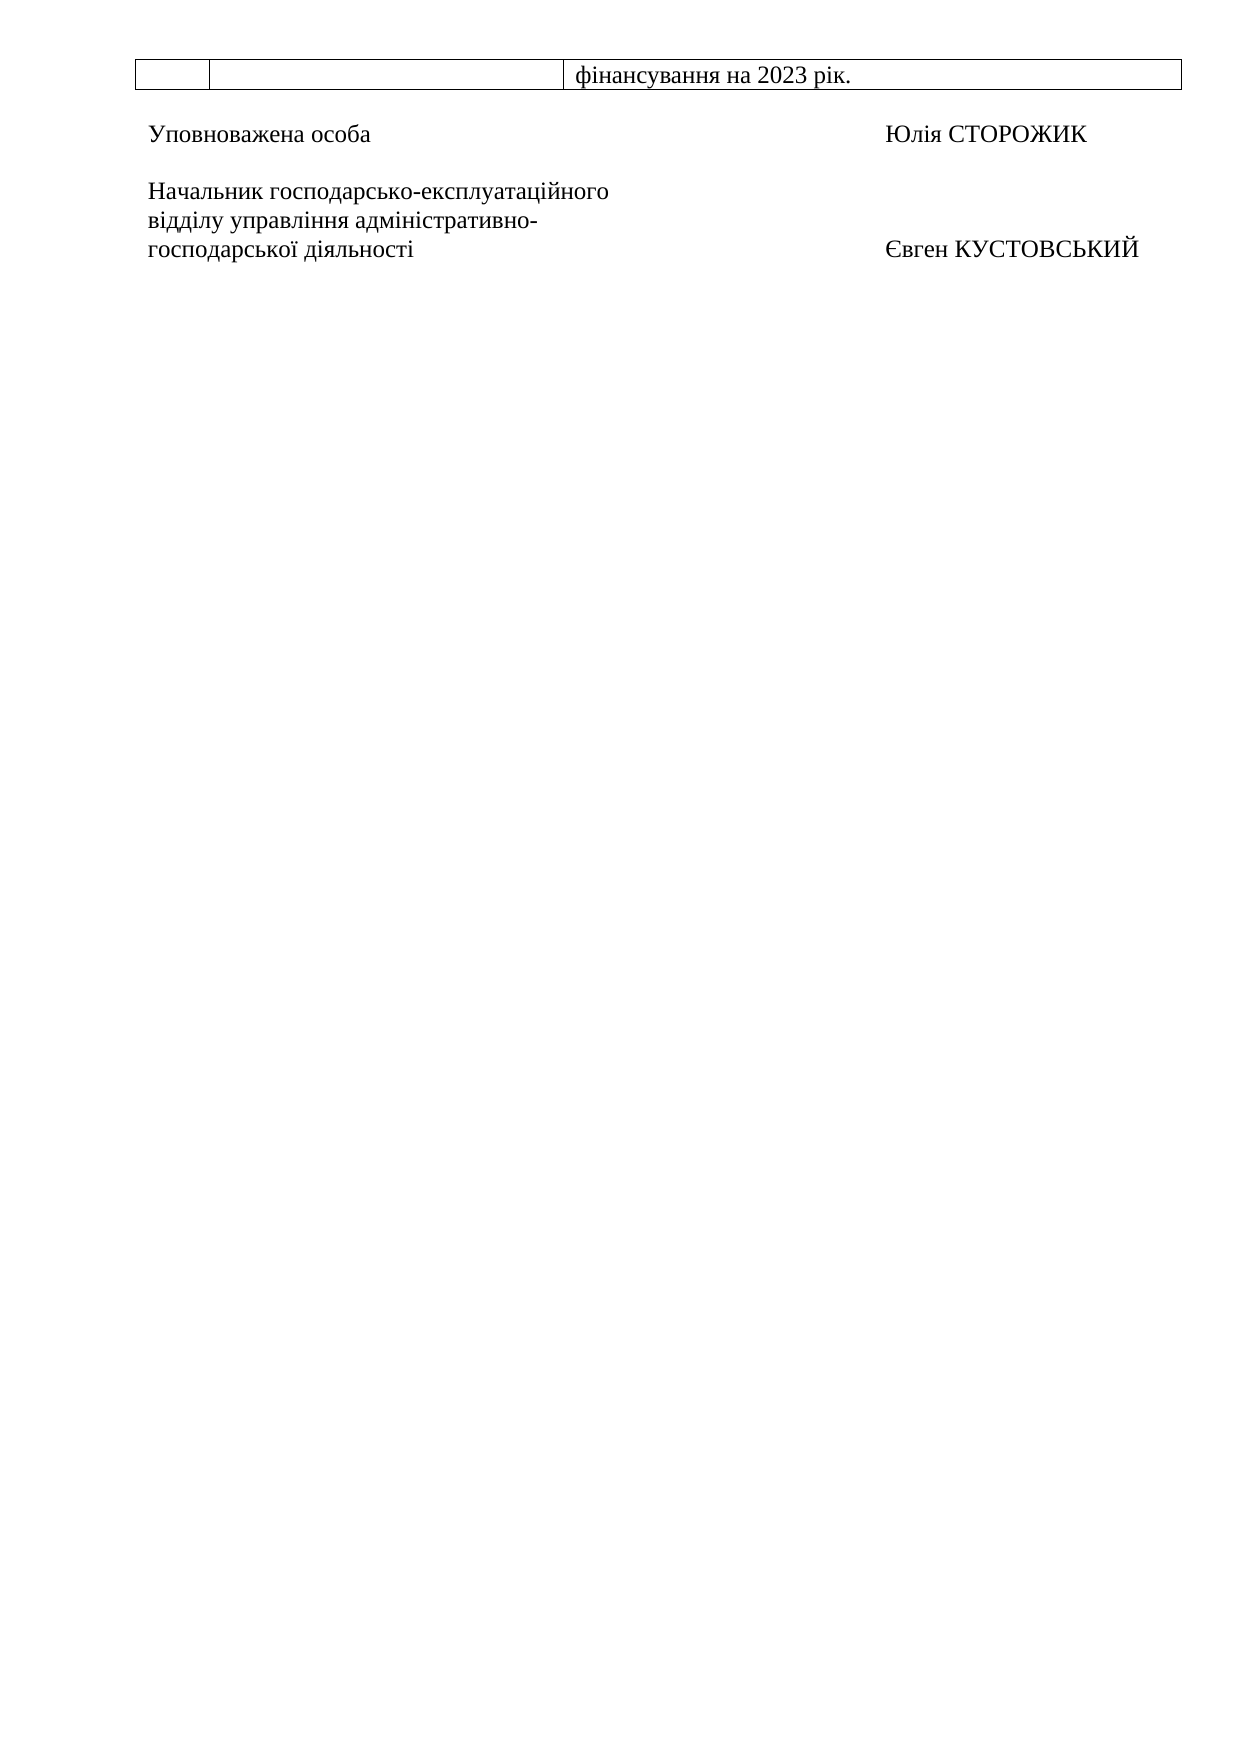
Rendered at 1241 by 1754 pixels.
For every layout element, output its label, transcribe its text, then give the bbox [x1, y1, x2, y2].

table_cell 7 [136, 60, 209, 89]
text Начальник господарсько-експлуатаційного [148, 176, 1179, 205]
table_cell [564, 60, 1181, 89]
text відділу управління адміністративно- [148, 205, 1179, 234]
text господарської діяльності Євген КУСТОВСЬКИЙ [148, 234, 1179, 262]
text Уповноважена особа Юлія СТОРОЖИК [148, 119, 1179, 147]
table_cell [210, 60, 563, 89]
